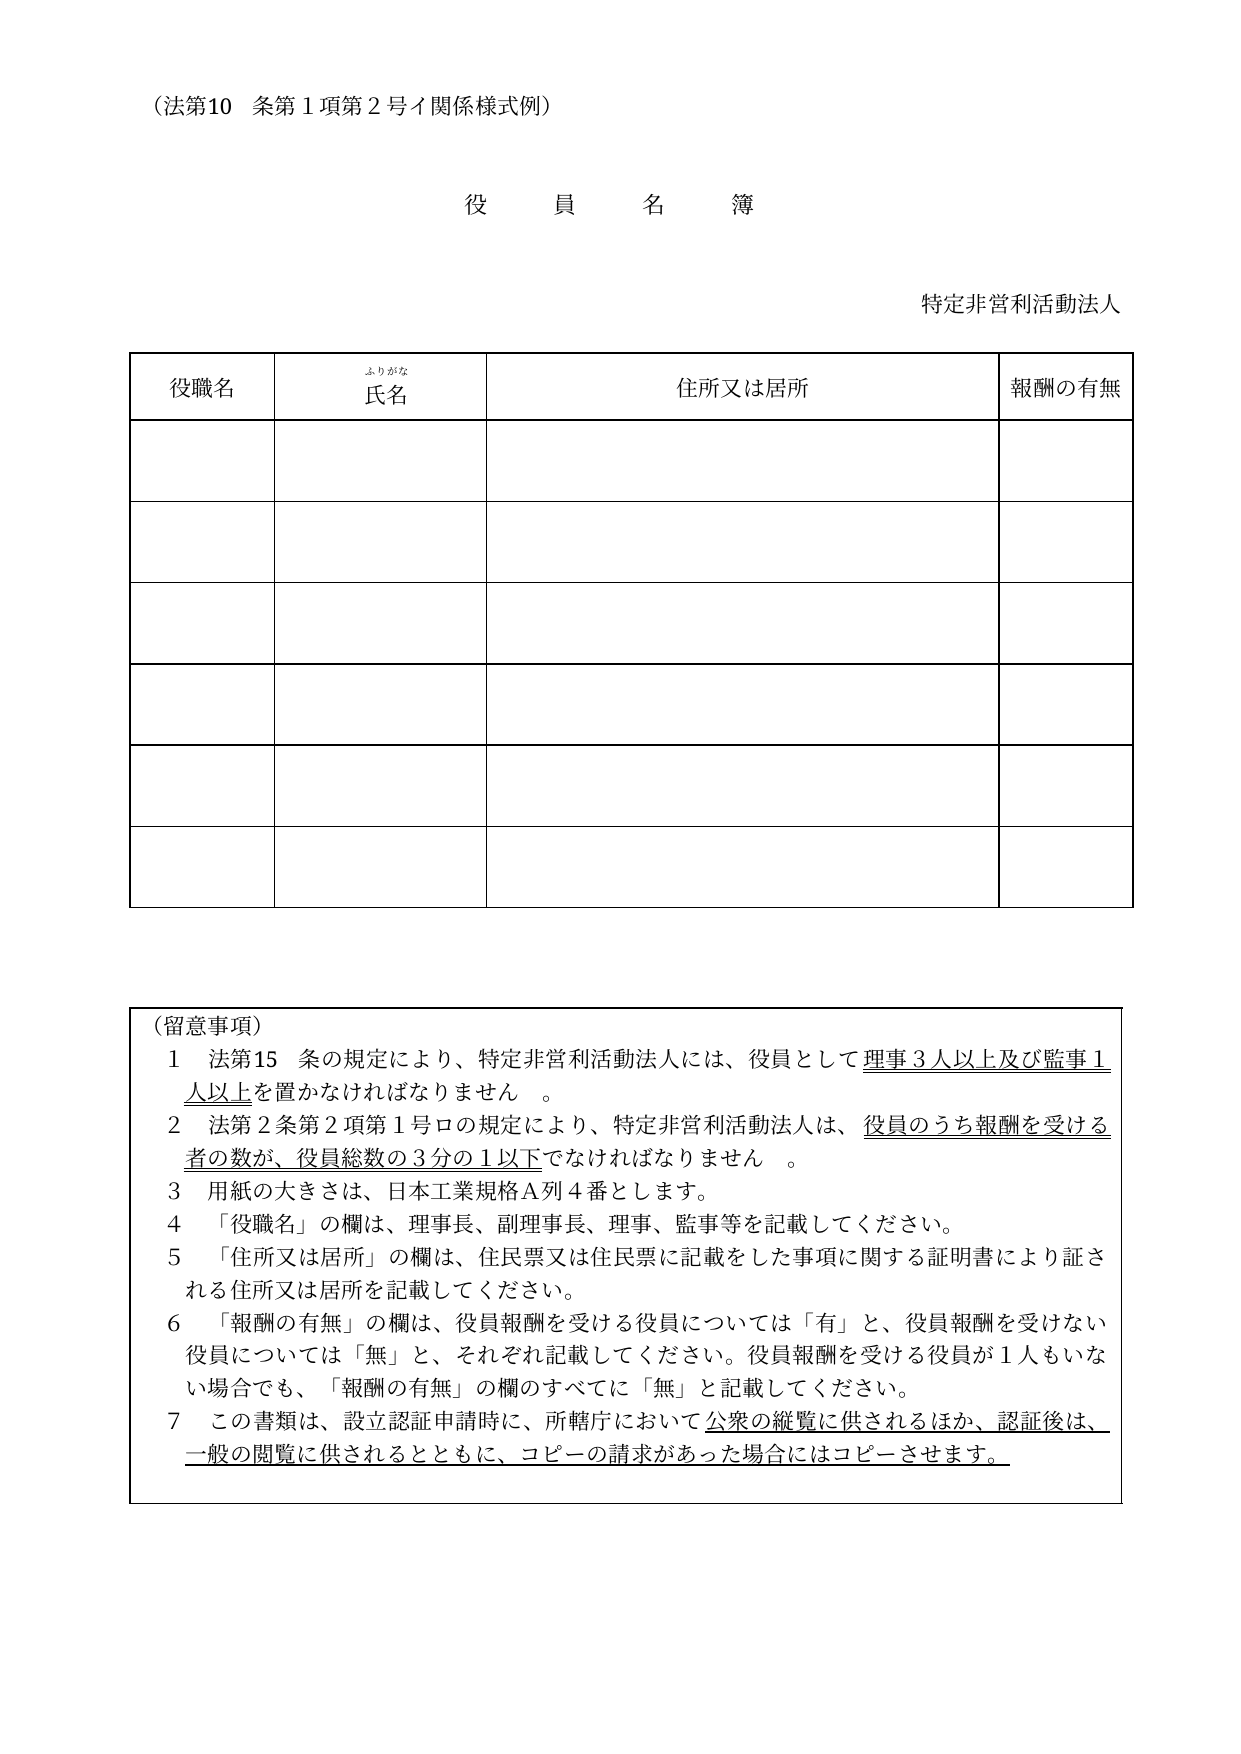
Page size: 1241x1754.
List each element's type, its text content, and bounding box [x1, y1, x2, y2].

table_cell [131, 827, 274, 907]
table_header 報酬の有無 [1000, 354, 1132, 419]
table_header 役職名 [131, 354, 274, 419]
table_cell [1000, 827, 1132, 907]
text （法第10条第１項第２号イ関係様式例） [118, 89, 1122, 122]
table_cell [487, 746, 998, 826]
table_cell [275, 665, 486, 744]
table_header 住所又は居所 [487, 354, 998, 419]
text 特定非営利活動法人 [118, 286, 1122, 319]
table_cell [1000, 746, 1132, 826]
table_header （留意事項） １ 法第15条の規定により、特定非営利活動法人には、役員として理事３人以上及び監事１人以上を置かなければなりません。 ２ 法第２条第２項第１号ロの規定により、特定非営利活動法人は、役員のうち報酬を受ける者の数が、役員総数の３分の１以下でなければなりません。 ３ 用紙の大きさは、日本工業規格Ａ列４番とします。 ４ 「役職名」の欄は、理事長、副理事長、理事、監事等を記載してください。 ５ 「住所又は居所」の欄は、住民票又は住民票に記載をした事項に関する証明書により証される住所又は居所を記載してください。 ６ 「報酬の有無」の欄は、役員報酬を受ける役員については「有」と、役員報酬を受けない役員については「無」と、それぞれ記載してください。役員報酬を受ける役員が１人もいない場合でも、「報酬の有無」の欄のすべてに「無」と記載してください。 ７ この書類は、設立認証申請時に、所轄庁において公衆の縦覧に供されるほか、認証後は、一般の閲覧に供されるとともに、コピーの請求があった場合にはコピーさせます。 [131, 1009, 1121, 1502]
table_cell [1000, 421, 1132, 501]
table_cell [131, 421, 274, 501]
table_cell [275, 746, 486, 826]
table_cell [487, 421, 998, 501]
table_cell [275, 583, 486, 663]
table_cell [131, 502, 274, 582]
table_cell [487, 665, 998, 744]
table_cell [487, 583, 998, 663]
table_header [275, 354, 486, 419]
table_cell [131, 746, 274, 826]
text 役 員 名 簿 [118, 187, 1122, 220]
table_cell [275, 502, 486, 582]
table_cell [131, 665, 274, 744]
table_cell [275, 827, 486, 907]
table_cell [275, 421, 486, 501]
table_cell [487, 502, 998, 582]
table_cell [1000, 502, 1132, 582]
table_cell [131, 583, 274, 663]
table_cell [1000, 583, 1132, 663]
table_cell [487, 827, 998, 907]
table_cell [1000, 665, 1132, 744]
